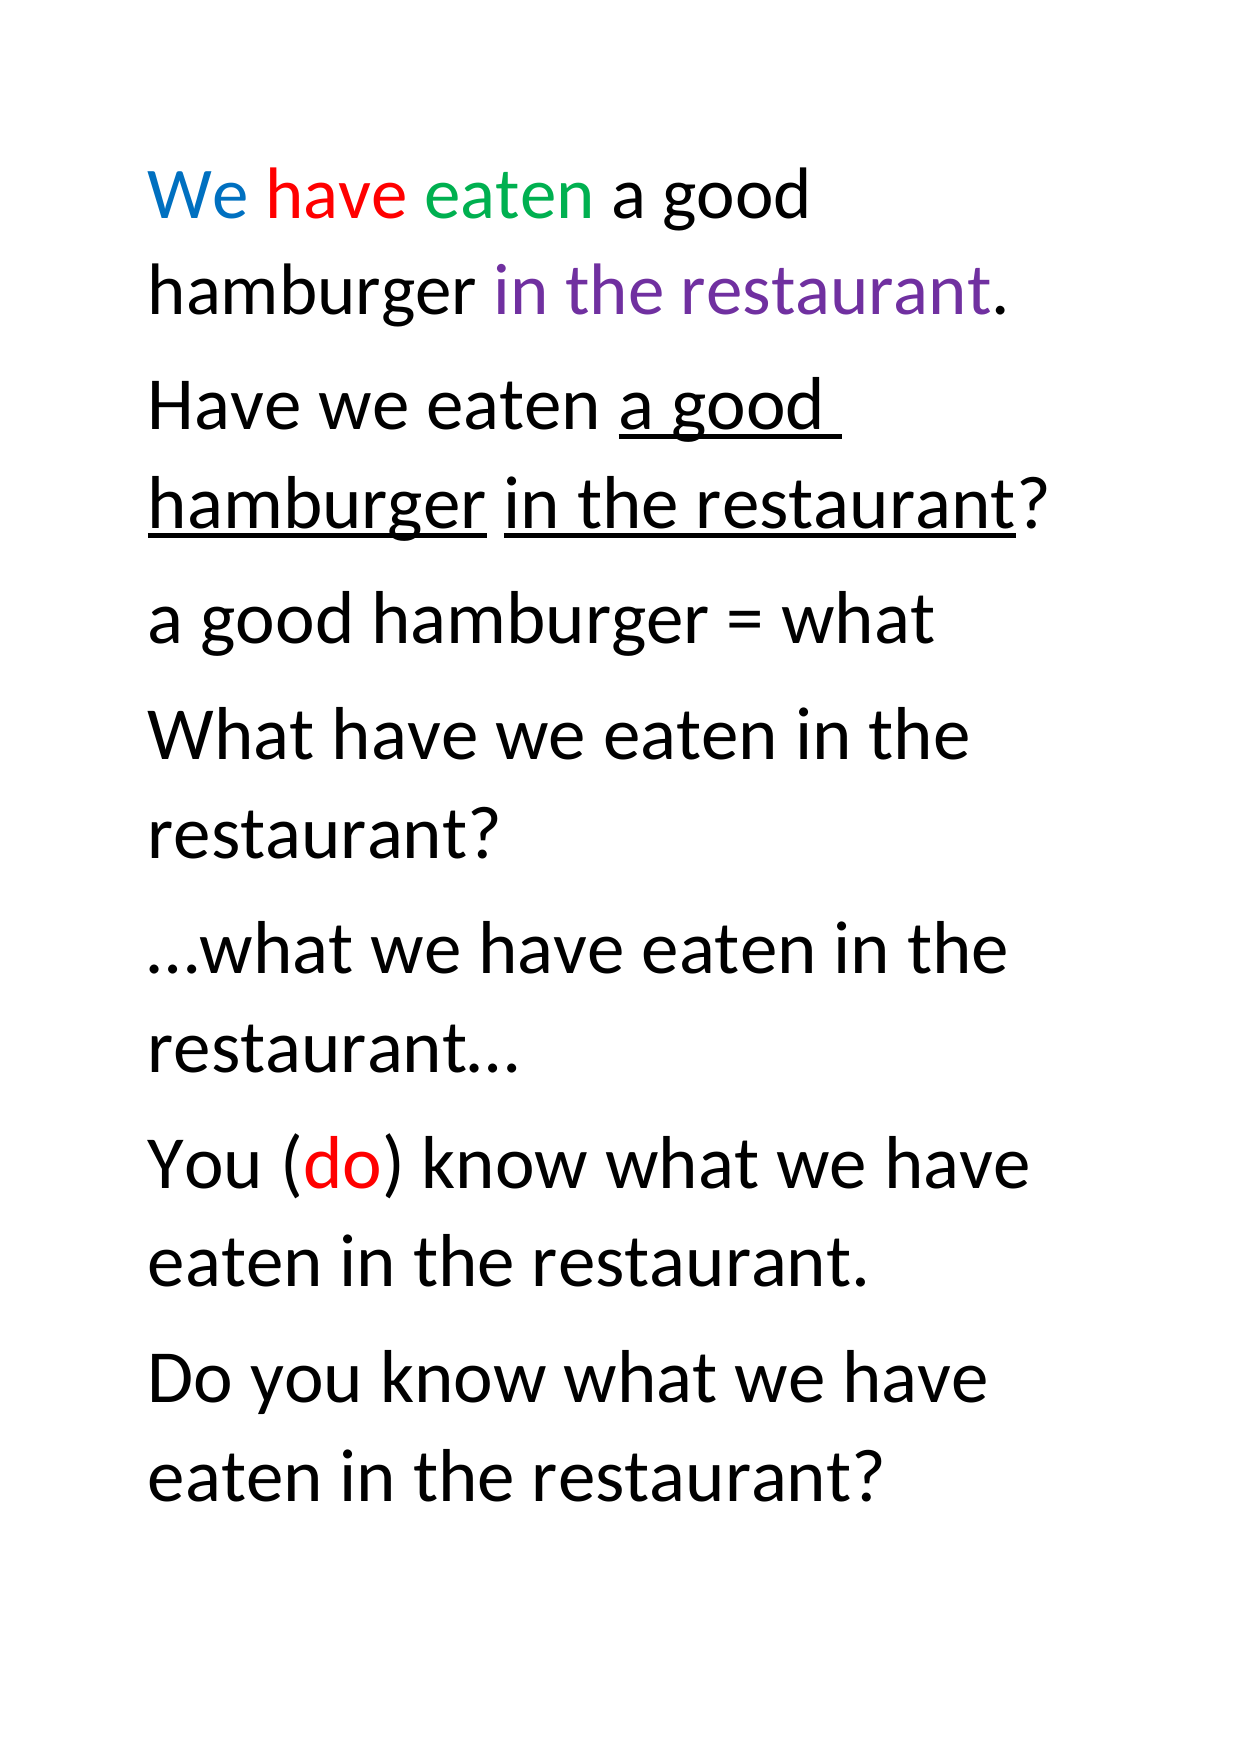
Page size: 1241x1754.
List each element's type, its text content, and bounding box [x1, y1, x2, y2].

text Do you know what we have eaten in the restaurant? [148, 1329, 1093, 1520]
text We have eaten a good hamburger in the restaurant. [148, 148, 1093, 333]
text a good hamburger = what [148, 571, 1093, 662]
text …what we have eaten in the restaurant… [148, 901, 1093, 1091]
text You (do) know what we have eaten in the restaurant. [148, 1115, 1093, 1306]
text What have we eaten in the restaurant? [148, 686, 1093, 877]
text Have we eaten a good hamburger in the restaurant? [148, 357, 1093, 547]
